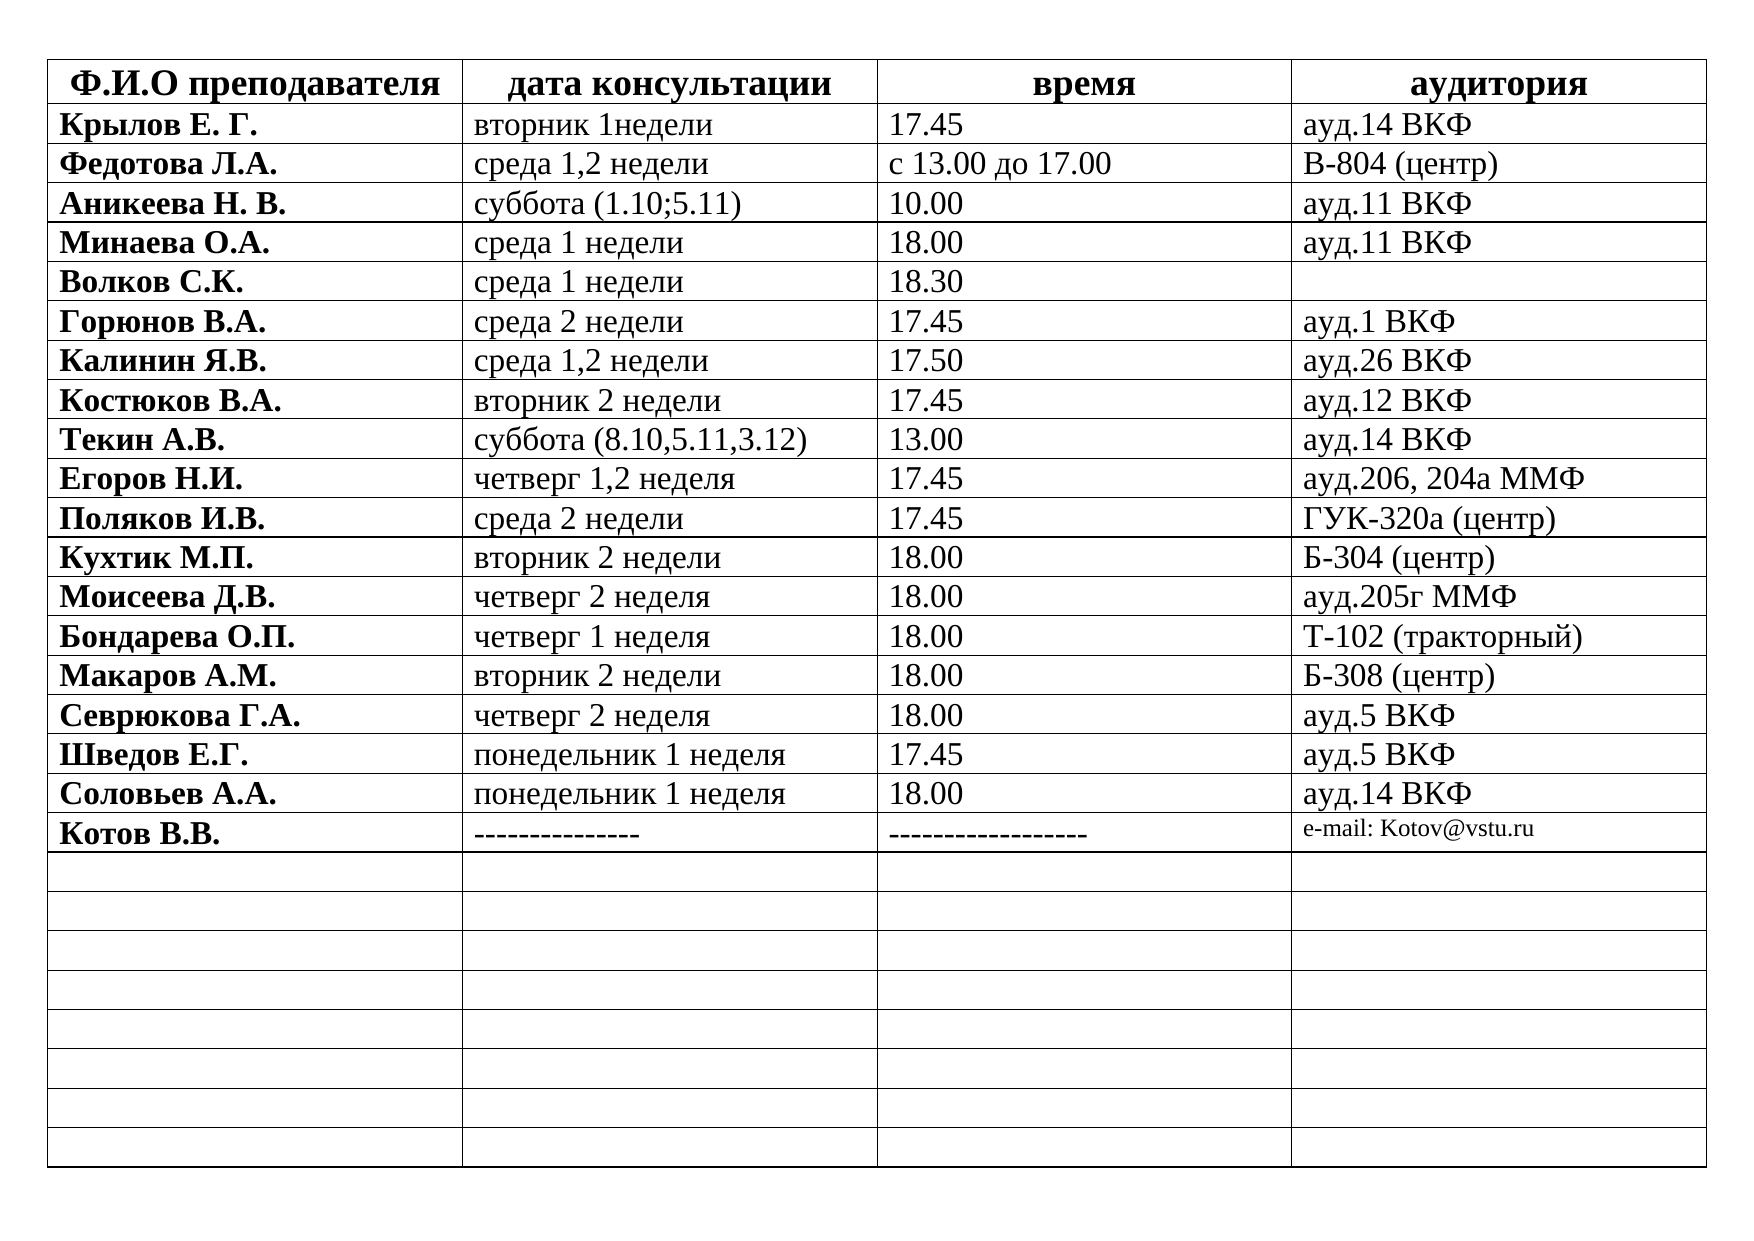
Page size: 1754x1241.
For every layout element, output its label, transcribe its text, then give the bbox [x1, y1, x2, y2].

table_cell 18.00 [878, 695, 1291, 733]
table_cell ------------------ [878, 813, 1291, 851]
table_cell [878, 853, 1291, 891]
table_cell Текин А.В. [48, 419, 462, 458]
table_cell [1292, 1049, 1706, 1088]
table_cell понедельник 1 неделя [463, 774, 877, 812]
table_cell 18.00 [878, 656, 1291, 694]
table_header дата консультации [463, 60, 877, 103]
table_cell Егоров Н.И. [48, 459, 462, 497]
table_cell среда 2 недели [463, 301, 877, 339]
table_cell ауд.11 ВКФ [1292, 223, 1706, 261]
table_cell 18.00 [878, 538, 1291, 576]
table_cell Федотова Л.А. [48, 144, 462, 182]
table_cell 17.50 [878, 341, 1291, 379]
table_header время [878, 60, 1291, 103]
table_cell [48, 892, 462, 930]
table_cell четверг 2 неделя [463, 695, 877, 733]
table_cell 17.45 [878, 459, 1291, 497]
table_cell Калинин Я.В. [48, 341, 462, 379]
table_cell ГУК-320а (центр) [1292, 498, 1706, 536]
table_cell 17.45 [878, 301, 1291, 339]
table_cell [1292, 971, 1706, 1009]
table_cell суббота (1.10;5.11) [463, 183, 877, 221]
table_cell [878, 1128, 1291, 1166]
table_cell e-mail: Kotov@vstu.ru [1292, 813, 1706, 851]
table_header аудитория [1292, 60, 1706, 103]
table_cell Т-102 (тракторный) [1292, 616, 1706, 654]
table_cell ауд.14 ВКФ [1292, 774, 1706, 812]
table_cell [1292, 931, 1706, 969]
table_cell Б-308 (центр) [1292, 656, 1706, 694]
table_cell 18.00 [878, 616, 1291, 654]
table_cell [878, 931, 1291, 969]
table_cell Костюков В.А. [48, 380, 462, 418]
table_cell Севрюкова Г.А. [48, 695, 462, 733]
table_cell Крылов Е. Г. [48, 104, 462, 143]
table_cell [1292, 262, 1706, 300]
table_cell [463, 892, 877, 930]
table_cell Волков С.К. [48, 262, 462, 300]
table_cell [463, 1089, 877, 1127]
table_cell среда 1 недели [463, 262, 877, 300]
table_cell с 13.00 до 17.00 [878, 144, 1291, 182]
table_cell ауд.26 ВКФ [1292, 341, 1706, 379]
table_cell среда 2 недели [463, 498, 877, 536]
table_cell [463, 931, 877, 969]
table_cell ауд.5 ВКФ [1292, 734, 1706, 773]
table_cell 17.45 [878, 104, 1291, 143]
table_header Ф.И.О преподавателя [48, 60, 462, 103]
table_cell 18.00 [878, 774, 1291, 812]
table_cell --------------- [463, 813, 877, 851]
table_cell ауд.14 ВКФ [1292, 104, 1706, 143]
table_cell [48, 1010, 462, 1048]
table_cell Шведов Е.Г. [48, 734, 462, 773]
table_cell [463, 1128, 877, 1166]
table_cell четверг 1,2 неделя [463, 459, 877, 497]
table_cell [1292, 1089, 1706, 1127]
table_cell [48, 1128, 462, 1166]
table_cell [48, 931, 462, 969]
table_cell ауд.5 ВКФ [1292, 695, 1706, 733]
table_cell 18.00 [878, 223, 1291, 261]
table_cell четверг 1 неделя [463, 616, 877, 654]
table_cell [1292, 853, 1706, 891]
table_cell 17.45 [878, 734, 1291, 773]
table_cell ауд.14 ВКФ [1292, 419, 1706, 458]
table_cell [463, 853, 877, 891]
table_cell 18.30 [878, 262, 1291, 300]
table_cell [1292, 892, 1706, 930]
table_cell среда 1 недели [463, 223, 877, 261]
table_cell Кухтик М.П. [48, 538, 462, 576]
table_cell Соловьев А.А. [48, 774, 462, 812]
table_cell ауд.11 ВКФ [1292, 183, 1706, 221]
table_cell ауд.205г ММФ [1292, 577, 1706, 615]
table_cell среда 1,2 недели [463, 144, 877, 182]
table_cell Минаева О.А. [48, 223, 462, 261]
table_cell [48, 1049, 462, 1088]
table_cell 17.45 [878, 380, 1291, 418]
table_cell 17.45 [878, 498, 1291, 536]
table_cell Аникеева Н. В. [48, 183, 462, 221]
table_cell [48, 853, 462, 891]
table_cell четверг 2 неделя [463, 577, 877, 615]
table_cell [48, 1089, 462, 1127]
table_cell ауд.206, 204а ММФ [1292, 459, 1706, 497]
table_cell Макаров А.М. [48, 656, 462, 694]
table_cell ауд.12 ВКФ [1292, 380, 1706, 418]
table_cell [878, 1010, 1291, 1048]
table_cell среда 1,2 недели [463, 341, 877, 379]
table_cell [878, 1089, 1291, 1127]
table_cell Моисеева Д.В. [48, 577, 462, 615]
table_cell Поляков И.В. [48, 498, 462, 536]
table_cell Б-304 (центр) [1292, 538, 1706, 576]
table_cell [463, 1010, 877, 1048]
table_cell вторник 2 недели [463, 538, 877, 576]
table_cell вторник 1недели [463, 104, 877, 143]
table_cell ауд.1 ВКФ [1292, 301, 1706, 339]
table_cell [878, 1049, 1291, 1088]
table_cell суббота (8.10,5.11,3.12) [463, 419, 877, 458]
table_cell Горюнов В.А. [48, 301, 462, 339]
table_cell [48, 971, 462, 1009]
table_cell Котов В.В. [48, 813, 462, 851]
table_cell вторник 2 недели [463, 656, 877, 694]
table_cell понедельник 1 неделя [463, 734, 877, 773]
table_cell 18.00 [878, 577, 1291, 615]
table_cell [463, 971, 877, 1009]
table_cell вторник 2 недели [463, 380, 877, 418]
table_cell Бондарева О.П. [48, 616, 462, 654]
table_cell [1292, 1128, 1706, 1166]
table_cell [1292, 1010, 1706, 1048]
table_cell 10.00 [878, 183, 1291, 221]
table_cell 13.00 [878, 419, 1291, 458]
table_cell [878, 971, 1291, 1009]
table_cell [463, 1049, 877, 1088]
table_cell В-804 (центр) [1292, 144, 1706, 182]
table_cell [878, 892, 1291, 930]
